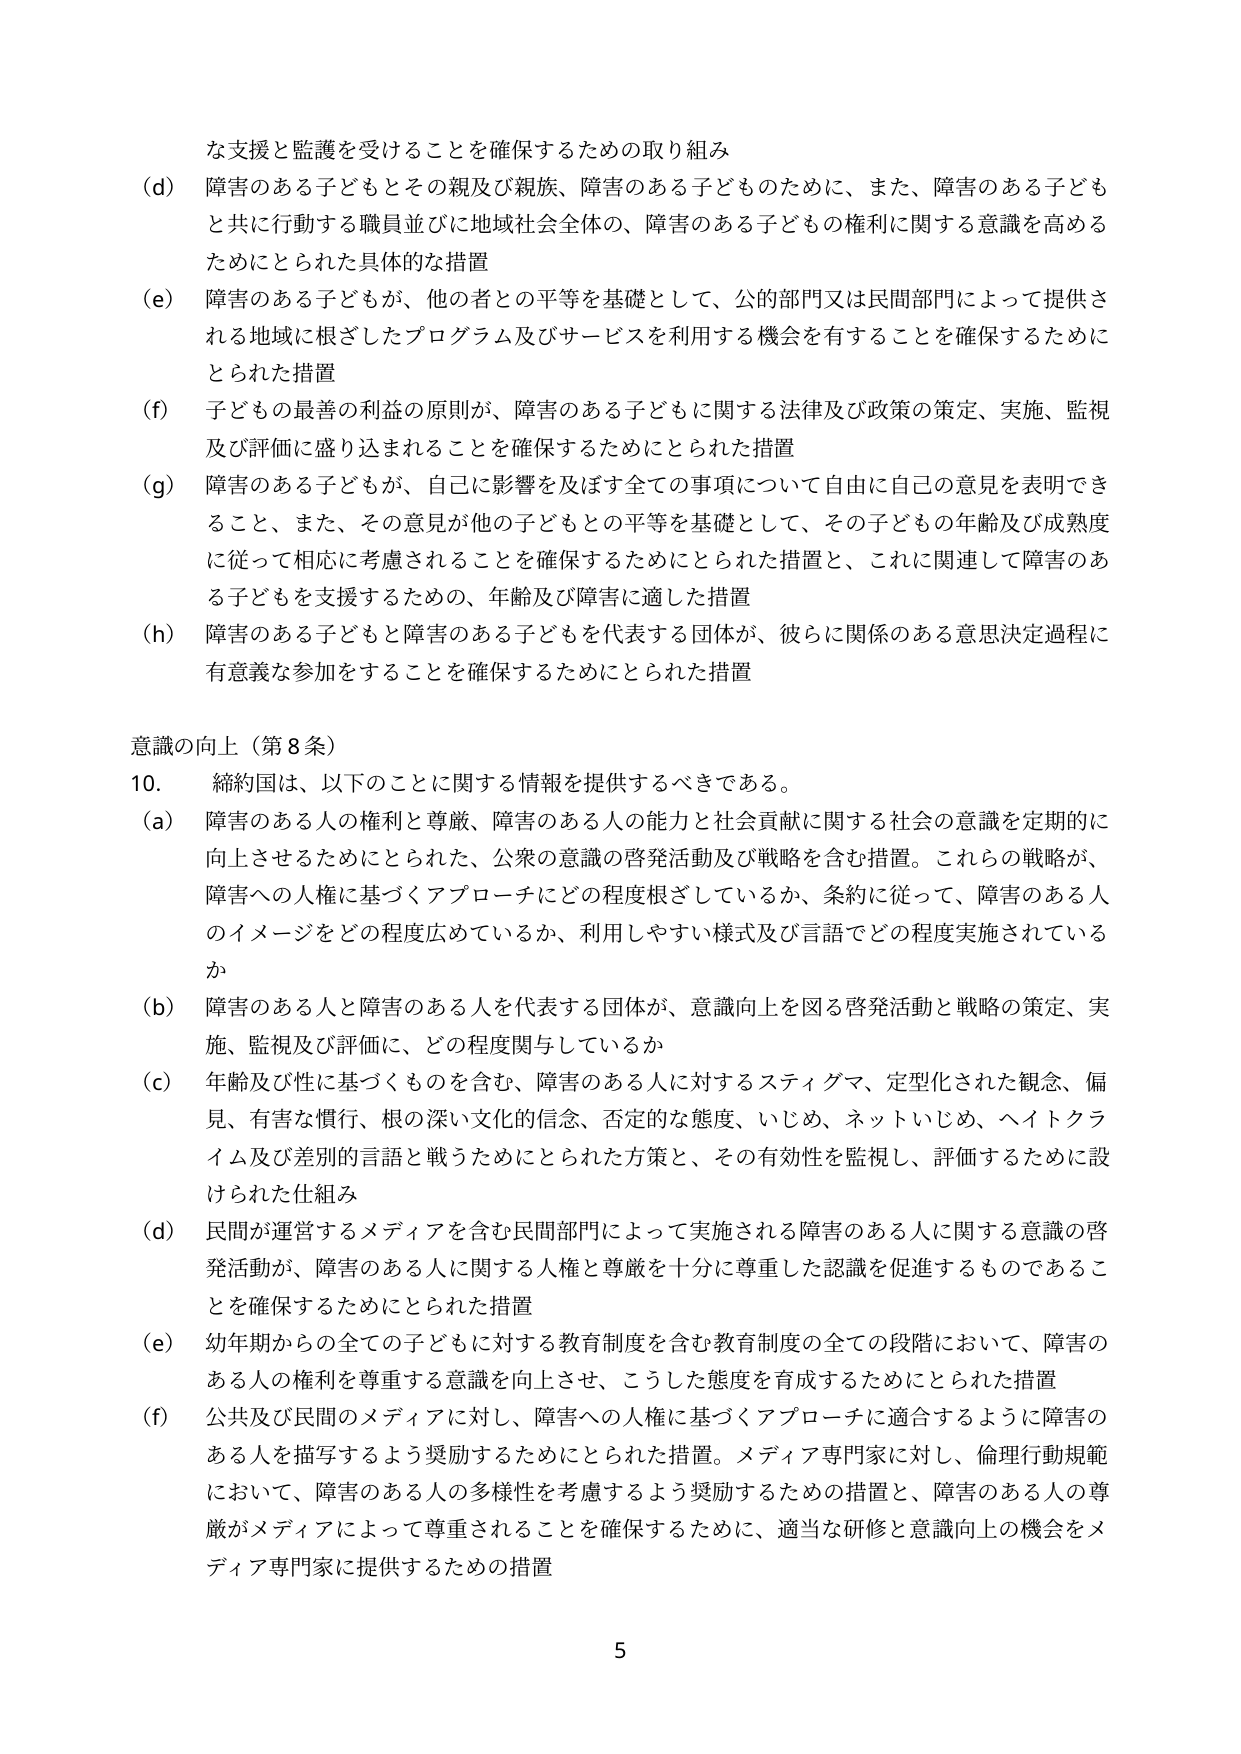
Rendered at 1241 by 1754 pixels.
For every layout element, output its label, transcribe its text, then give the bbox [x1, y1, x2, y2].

list 民間が運営するメディアを含む民間部門によって実施される障害のある人に関する意識の啓発活動が、障害のある人に関する人権と尊厳を十分に尊重した認識を促進するものであることを確保するためにとられた措置 [130, 1211, 1110, 1323]
list 公共及び民間のメディアに対し、障害への人権に基づくアプローチに適合するように障害のある人を描写するよう奨励するためにとられた措置。メディア専門家に対し、倫理行動規範において、障害のある人の多様性を考慮するよう奨励するための措置と、障害のある人の尊厳がメディアによって尊重されることを確保するために、適当な研修と意識向上の機会をメディア専門家に提供するための措置 [130, 1398, 1110, 1584]
list 幼年期からの全ての子どもに対する教育制度を含む教育制度の全ての段階において、障害のある人の権利を尊重する意識を向上させ、こうした態度を育成するためにとられた措置 [130, 1323, 1110, 1398]
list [130, 130, 1110, 167]
list 障害のある子どもと障害のある子どもを代表する団体が、彼らに関係のある意思決定過程に有意義な参加をすることを確保するためにとられた措置 [130, 615, 1110, 689]
list 障害のある子どもが、自己に影響を及ぼす全ての事項について自由に自己の意見を表明できること、また、その意見が他の子どもとの平等を基礎として、その子どもの年齢及び成熟度に従って相応に考慮されることを確保するためにとられた措置と、これに関連して障害のある子どもを支援するための、年齢及び障害に適した措置 [130, 466, 1110, 615]
list 年齢及び性に基づくものを含む、障害のある人に対するスティグマ、定型化された観念、偏見、有害な慣行、根の深い文化的信念、否定的な態度、いじめ、ネットいじめ、ヘイトクライム及び差別的言語と戦うためにとられた方策と、その有効性を監視し、評価するために設けられた仕組み [130, 1062, 1110, 1211]
list 子どもの最善の利益の原則が、障害のある子どもに関する法律及び政策の策定、実施、監視及び評価に盛り込まれることを確保するためにとられた措置 [130, 391, 1110, 466]
list 締約国は、以下のことに関する情報を提供するべきである。 [130, 764, 1110, 801]
list 障害のある子どもが、他の者との平等を基礎として、公的部門又は民間部門によって提供される地域に根ざしたプログラム及びサービスを利用する機会を有することを確保するためにとられた措置 [130, 279, 1110, 391]
text 意識の向上（第8条） [130, 727, 1110, 764]
list 障害のある人と障害のある人を代表する団体が、意識向上を図る啓発活動と戦略の策定、実施、監視及び評価に、どの程度関与しているか [130, 988, 1110, 1062]
list 障害のある人の権利と尊厳、障害のある人の能力と社会貢献に関する社会の意識を定期的に向上させるためにとられた、公衆の意識の啓発活動及び戦略を含む措置。これらの戦略が、障害への人権に基づくアプローチにどの程度根ざしているか、条約に従って、障害のある人のイメージをどの程度広めているか、利用しやすい様式及び言語でどの程度実施されているか [130, 801, 1110, 988]
list 障害のある子どもとその親及び親族、障害のある子どものために、また、障害のある子どもと共に行動する職員並びに地域社会全体の、障害のある子どもの権利に関する意識を高めるためにとられた具体的な措置 [130, 167, 1110, 279]
